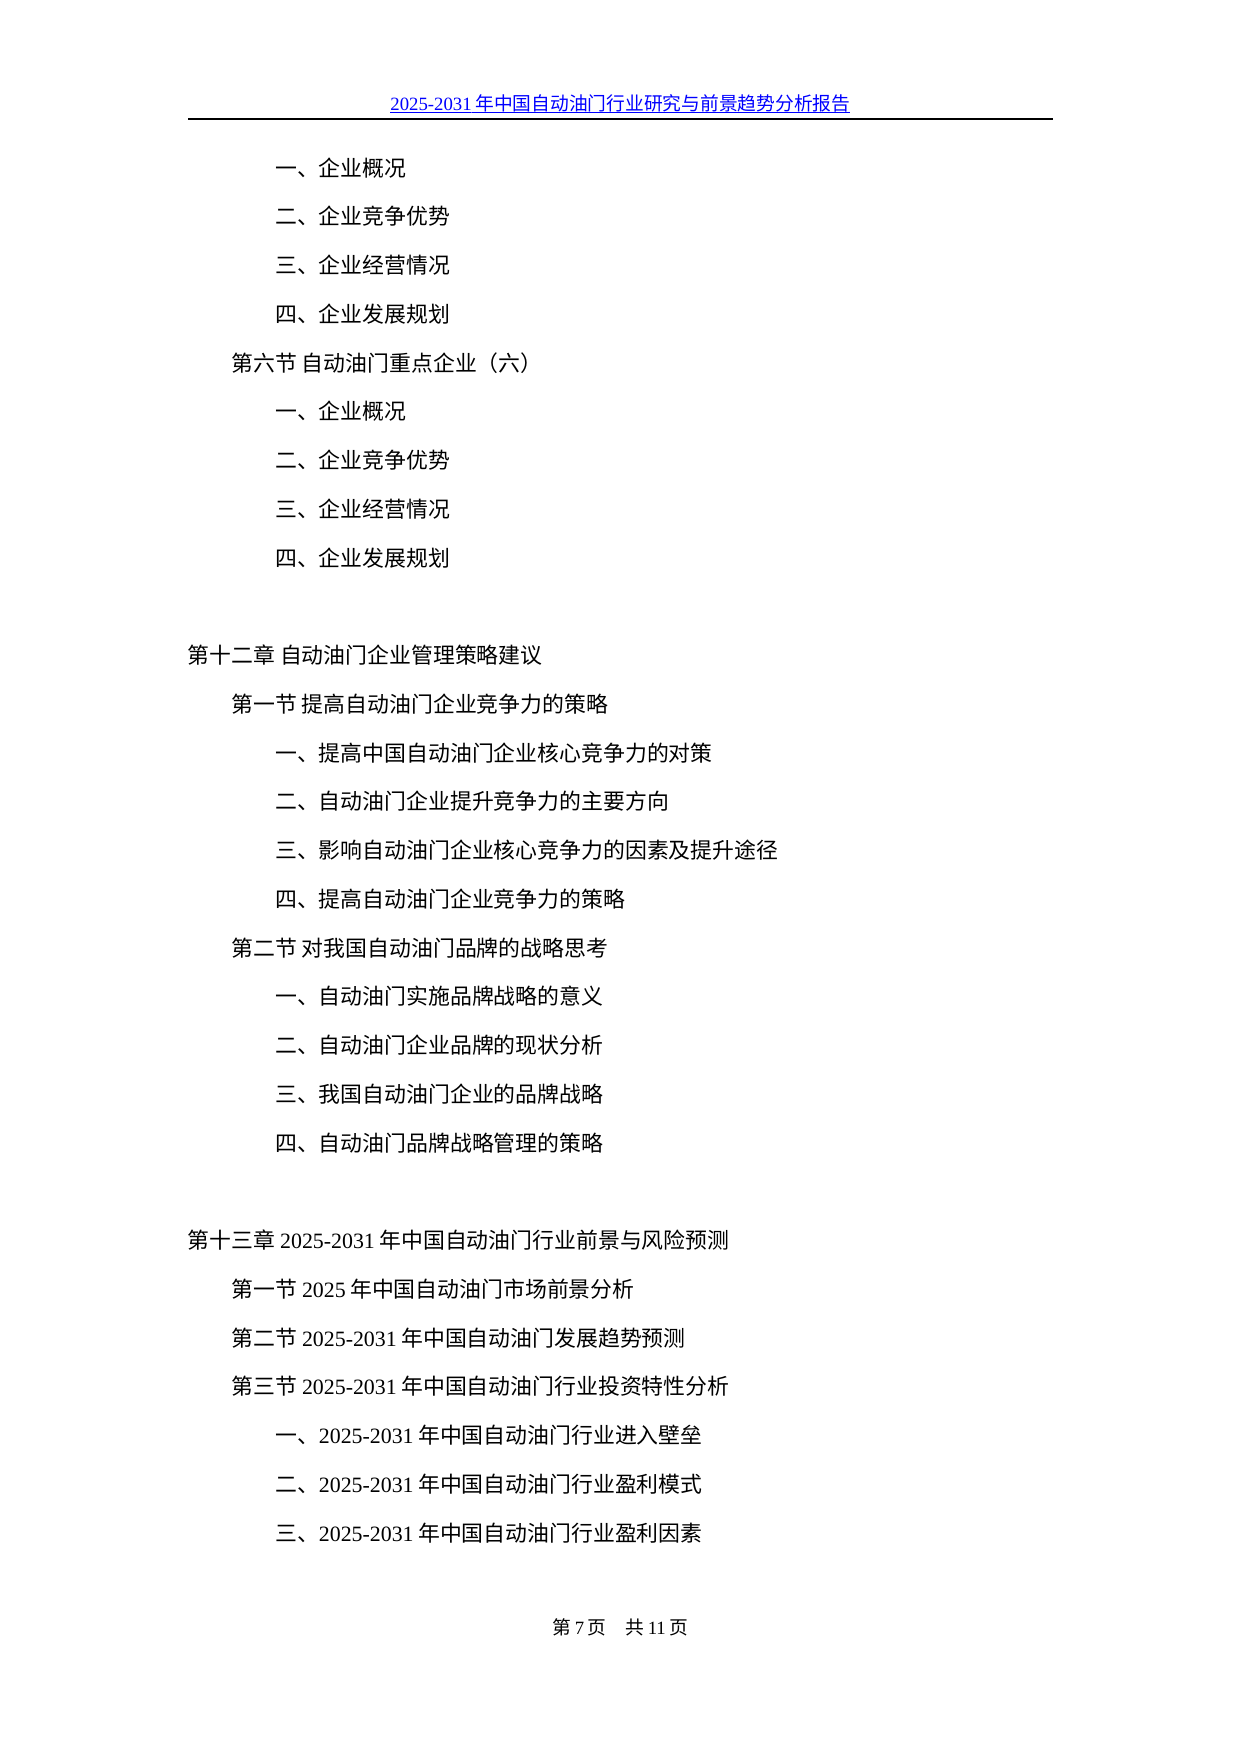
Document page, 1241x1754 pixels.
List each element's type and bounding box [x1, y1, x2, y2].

text [187, 150, 1053, 1548]
